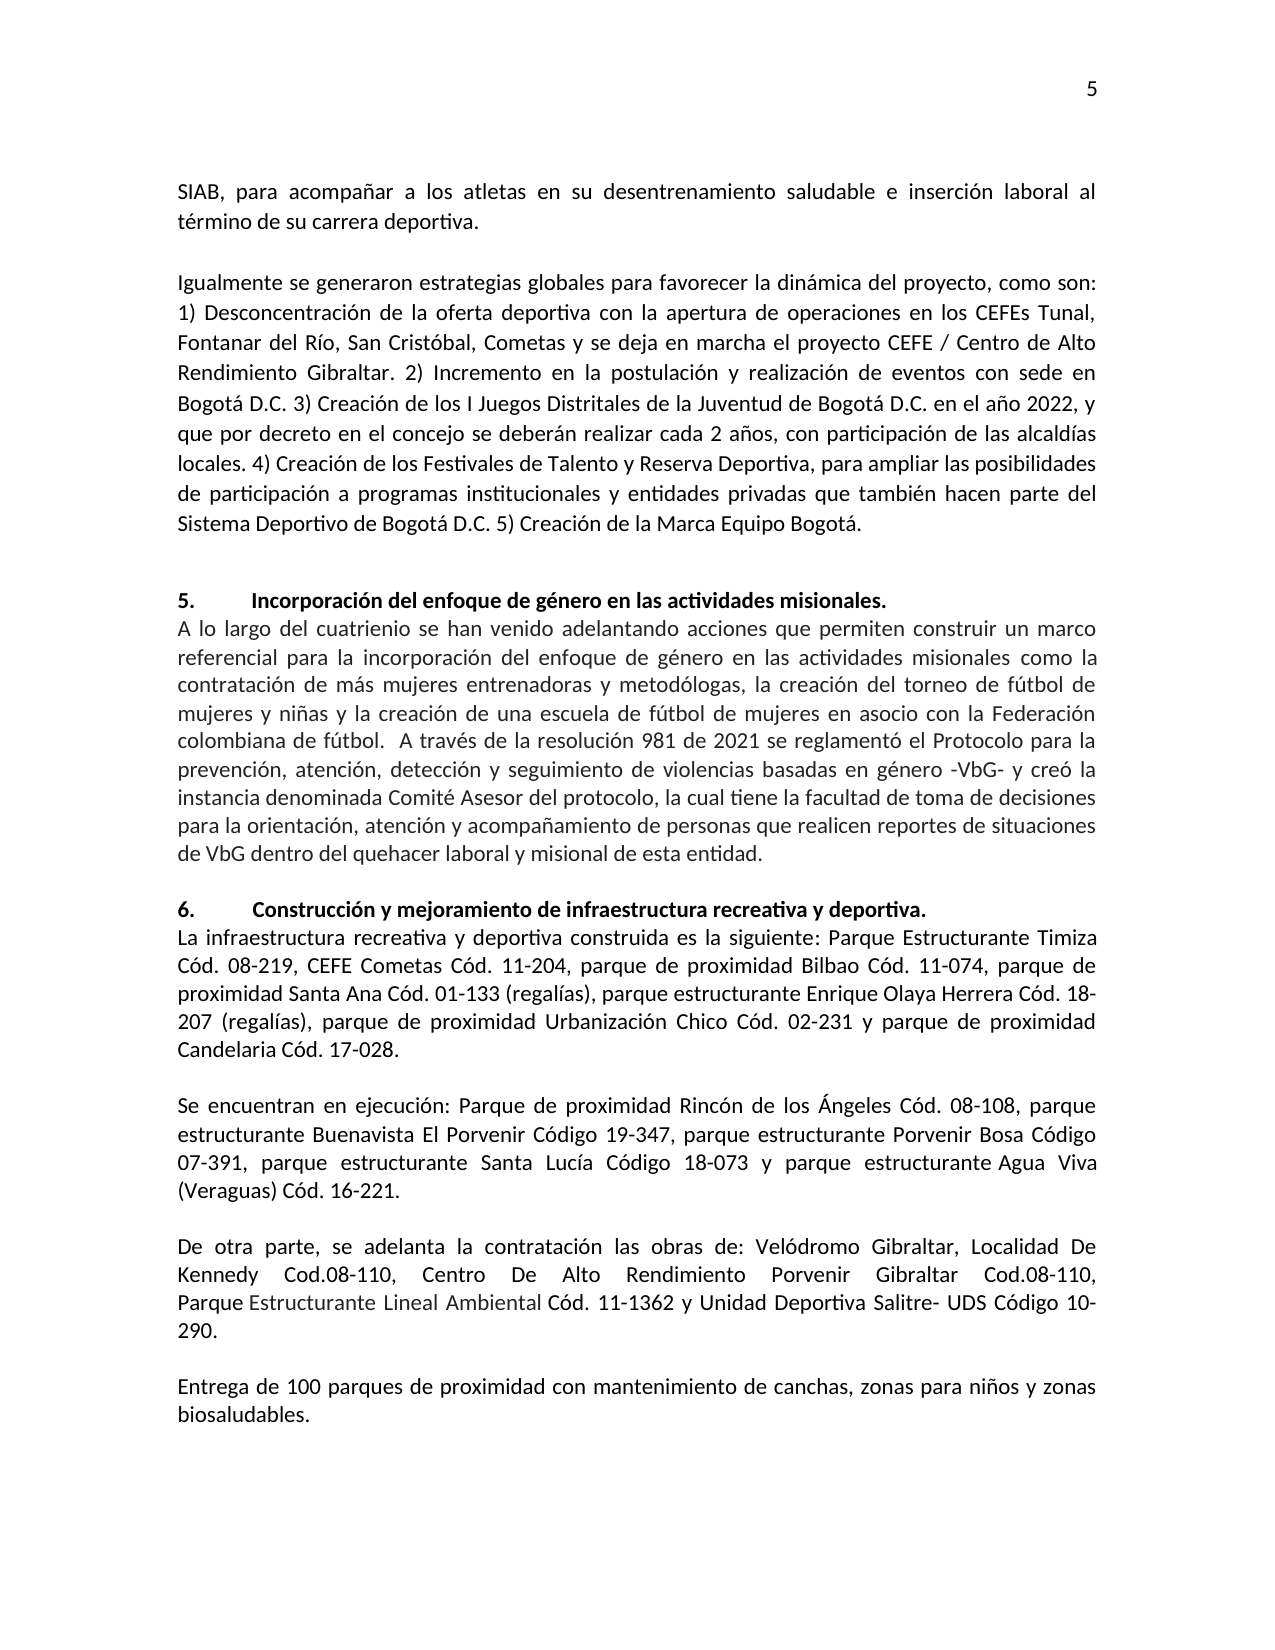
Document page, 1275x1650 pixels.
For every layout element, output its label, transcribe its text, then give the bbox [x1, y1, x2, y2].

list Incorporación del enfoque de género en las actividades misionales. [177, 587, 1098, 614]
text Entrega de 100 parques de proximidad con mantenimiento de canchas, zonas para niños y zonas biosaludables. [177, 1372, 1098, 1428]
text Se encuentran en ejecución: Parque de proximidad Rincón de los Ángeles Cód. 08-108, parque estructurante Buenavista El Porvenir Código 19-347, parque estructurante Porvenir Bosa Código 07-391, parque estructurante Santa Lucía Código 18-073 y parque estructurante Agua Viva (Veraguas) Cód. 16-221. [177, 1092, 1098, 1204]
text La infraestructura recreativa y deportiva construida es la siguiente: Parque Estructurante Timiza Cód. 08-219, CEFE Cometas Cód. 11-204, parque de proximidad Bilbao Cód. 11-074, parque de proximidad Santa Ana Cód. 01-133 (regalías), parque estructurante Enrique Olaya Herrera Cód. 18-207 (regalías), parque de proximidad Urbanización Chico Cód. 02-231 y parque de proximidad Candelaria Cód. 17-028. [177, 923, 1098, 1063]
list A lo largo del cuatrienio se han venido adelantando acciones que permiten construir un marco referencial para la incorporación del enfoque de género en las actividades misionales como la contratación de más mujeres entrenadoras y metodólogas, la creación del torneo de fútbol de mujeres y niñas y la creación de una escuela de fútbol de mujeres en asocio con la Federación colombiana de fútbol. A través de la resolución 981 de 2021 se reglamentó el Protocolo para la prevención, atención, detección y seguimiento de violencias basadas en género -VbG- y creó la instancia denominada Comité Asesor del protocolo, la cual tiene la facultad de toma de decisiones para la orientación, atención y acompañamiento de personas que realicen reportes de situaciones de VbG dentro del quehacer laboral y misional de esta entidad. [177, 614, 1098, 867]
list Construcción y mejoramiento de infraestructura recreativa y deportiva. [177, 895, 1098, 923]
text De otra parte, se adelanta la contratación las obras de: Velódromo Gibraltar, Localidad De Kennedy Cod.08-110, Centro De Alto Rendimiento Porvenir Gibraltar Cod.08-110, Parque Estructurante Lineal Ambiental Cód. 11-1362 y Unidad Deportiva Salitre- UDS Código 10-290. [177, 1232, 1098, 1344]
